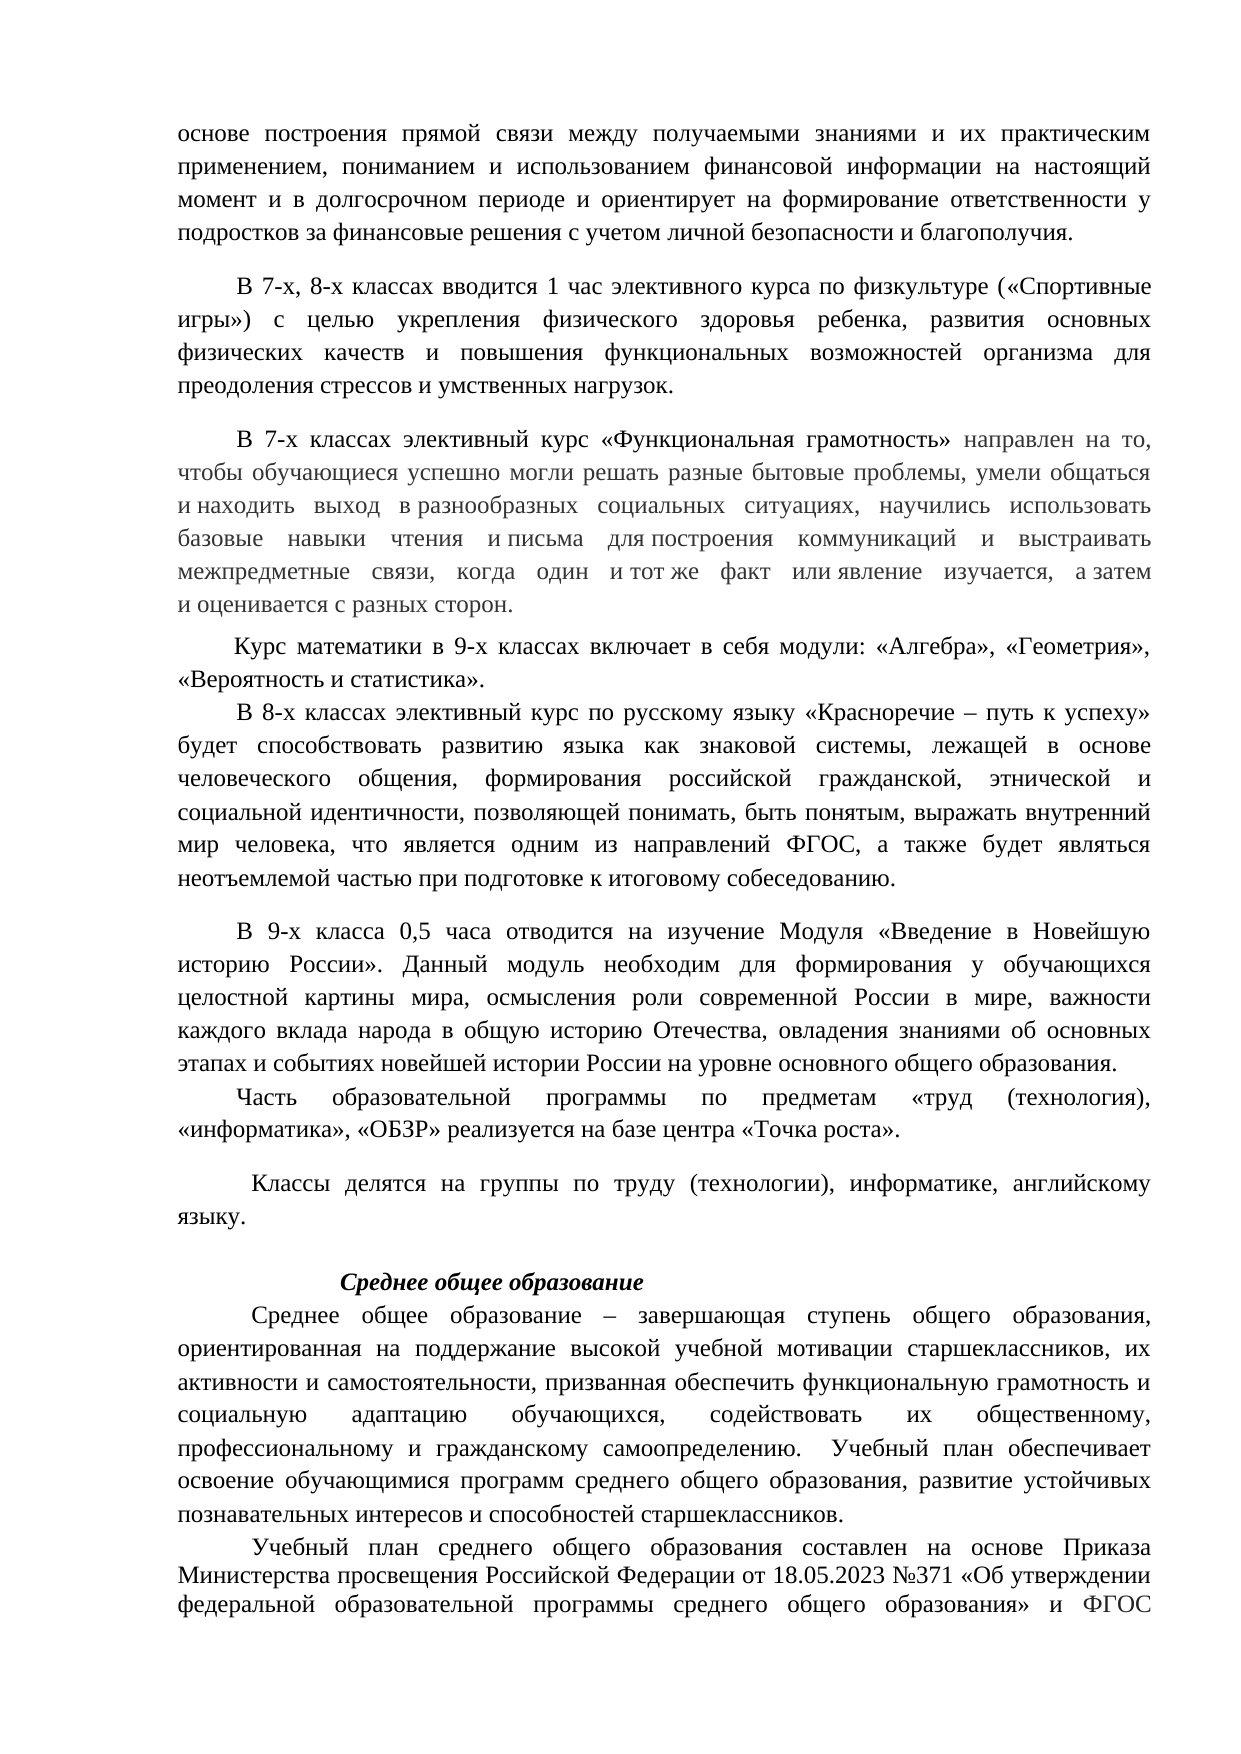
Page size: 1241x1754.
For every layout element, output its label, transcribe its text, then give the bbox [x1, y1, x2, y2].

text Часть образовательной программы по предметам «труд (технология), «информатика», «ОБЗР» реализуется на базе центра «Точка роста». [177, 1082, 1152, 1143]
text В 7-х, 8-х классах вводится 1 час элективного курса по физкультуре («Спортивные игры») с целью укрепления физического здоровья ребенка, развития основных физических качеств и повышения функциональных возможностей организма для преодоления стрессов и умственных нагрузок. [177, 366, 1152, 399]
text Курс математики в 9-х классах включает в себя модули: «Алгебра», «Геометрия», «Вероятность и статистика». [177, 631, 1152, 693]
text Среднее общее образование [177, 1267, 1152, 1296]
text В 7-х, 8-х классах вводится 1 час элективного курса по физкультуре («Спортивные игры») с целью укрепления физического здоровья ребенка, развития основных физических качеств и повышения функциональных возможностей организма для преодоления стрессов и умственных нагрузок. [177, 271, 1152, 337]
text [177, 118, 1152, 246]
text В 8-х классах элективный курс по русскому языку «Красноречие – путь к успеху» будет способствовать развитию языка как знаковой системы, лежащей в основе человеческого общения, формирования российской гражданской, этнической и социальной идентичности, позволяющей понимать, быть понятым, выражать внутренний мир человека, что является одним из направлений ФГОС, а также будет являться неотъемлемой частью при подготовке к итоговому собеседованию. [177, 697, 1152, 891]
text Среднее общее образование – завершающая ступень общего образования, ориентированная на поддержание высокой учебной мотивации старшеклассников, их активности и самостоятельности, призванная обеспечить функциональную грамотность и социальную адаптацию обучающихся, содействовать их общественному, профессиональному и гражданскому самоопределению. Учебный план обеспечивает освоение обучающимися программ среднего общего образования, развитие устойчивых познавательных интересов и способностей старшеклассников. [177, 1301, 1152, 1527]
text В 9-х класса 0,5 часа отводится на изучение Модуля «Введение в Новейшую историю России». Данный модуль необходим для формирования у обучающихся целостной картины мира, осмысления роли современной России в мире, важности каждого вклада народа в общую историю Отечества, овладения знаниями об основных этапах и событиях новейшей истории России на уровне основного общего образования. [177, 916, 1152, 1077]
text Классы делятся на группы по труду (технологии), информатике, английскому языку. [177, 1168, 1152, 1230]
text В 7-х классах элективный курс «Функциональная грамотность» направлен на то, чтобы обучающиеся успешно могли решать разные бытовые проблемы, умели общаться и находить выход в разнообразных социальных ситуациях, научились использовать базовые навыки чтения и письма для построения коммуникаций и выстраивать межпредметные связи, когда один и тот же факт или явление изучается, а затем и оценивается с разных сторон. [177, 424, 1152, 618]
